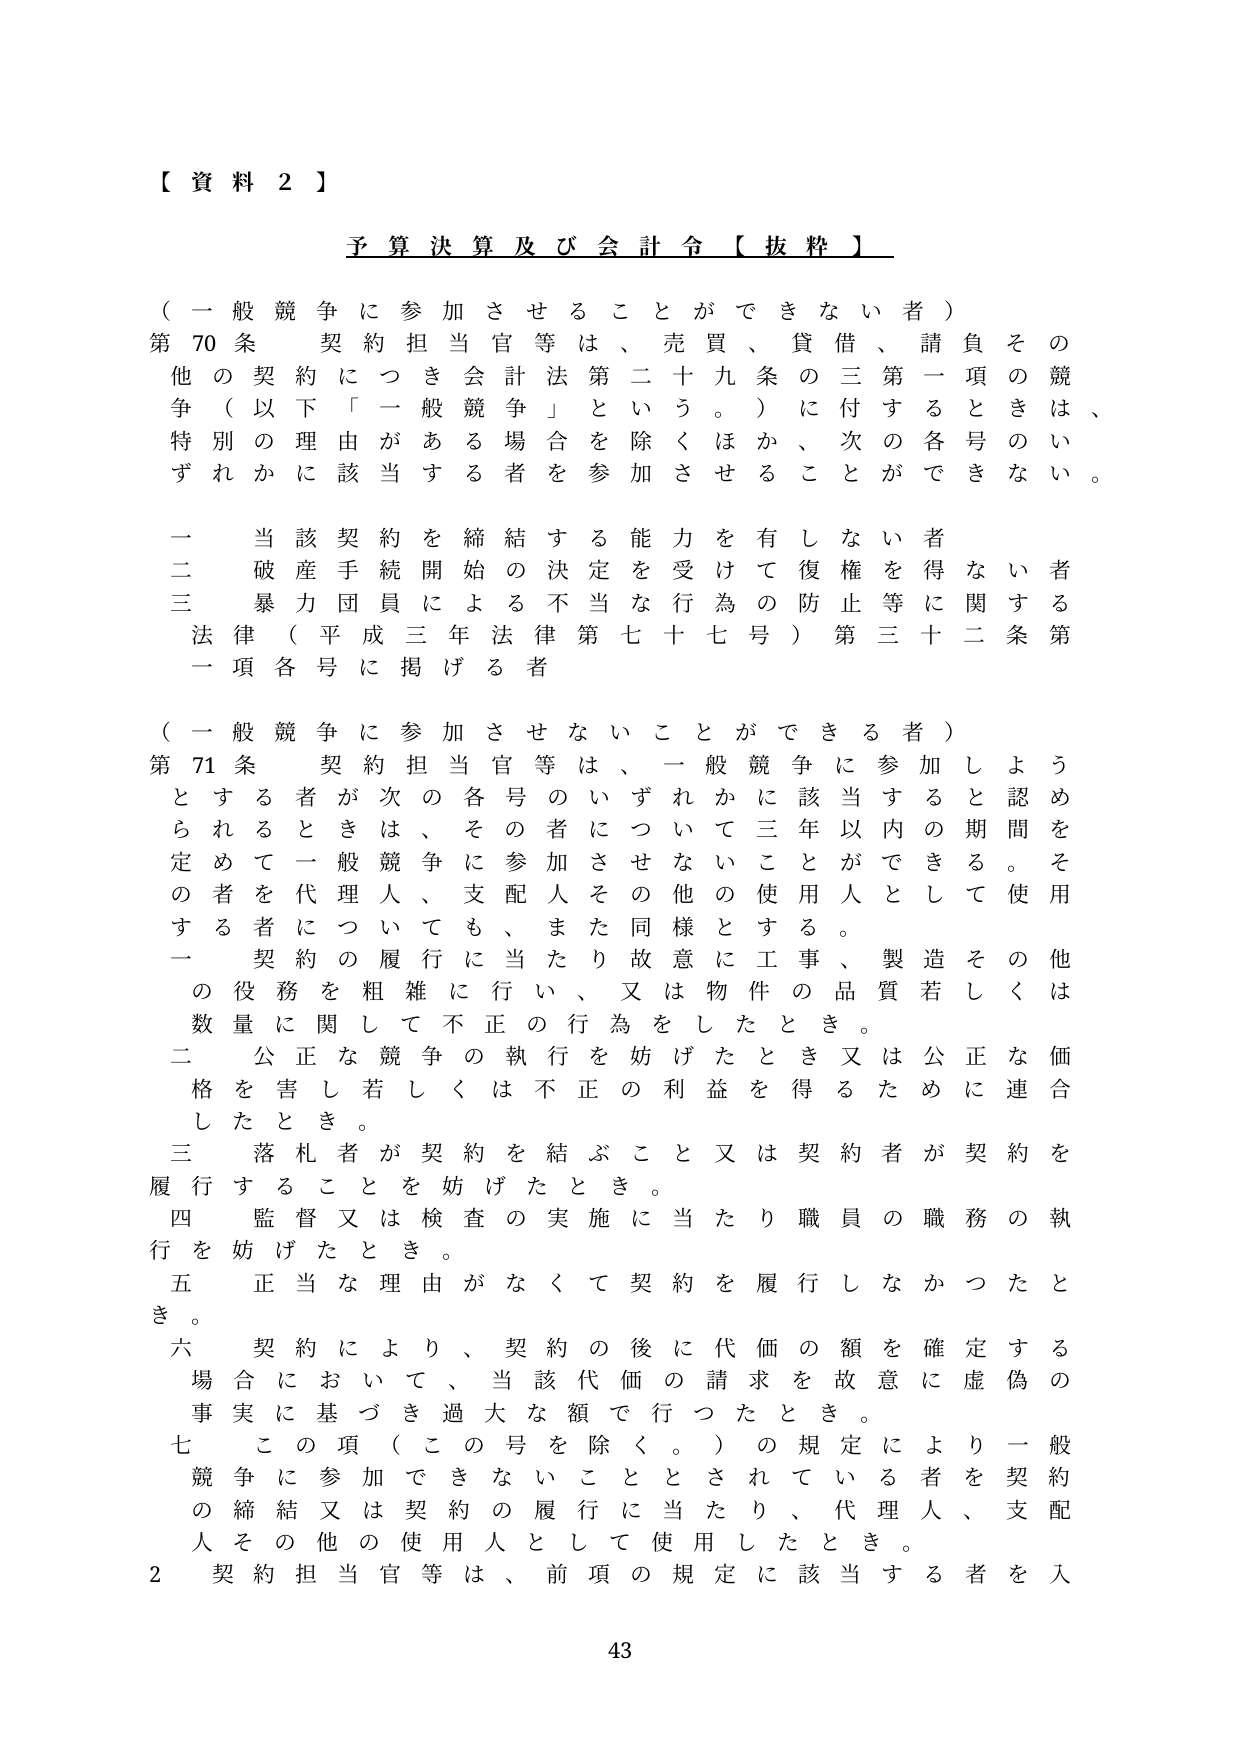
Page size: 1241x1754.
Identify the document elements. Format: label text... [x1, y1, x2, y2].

text 四 監督又は検査の実施に当たり職員の職務の執行を妨げたとき。 [149, 1201, 1091, 1266]
text 第71条 契約担当官等は、一般競争に参加しようとする者が次の各号のいずれかに該当すると認められるときは、その者について三年以内の期間を定めて一般競争に参加させないことができる。その者を代理人、支配人その他の使用人として使用する者についても、また同様とする。 [149, 747, 1091, 942]
text 二 公正な競争の執行を妨げたとき又は公正な価格を害し若しくは不正の利益を得るために連合したとき。 [166, 1039, 1091, 1136]
text 五 正当な理由がなくて契約を履行しなかつたとき。 [149, 1266, 1091, 1331]
text 七 この項（この号を除く。）の規定により一般競争に参加できないこととされている者を契約の締結又は契約の履行に当たり、代理人、支配人その他の使用人として使用したとき。 [166, 1428, 1091, 1557]
text 一 契約の履行に当たり故意に工事、製造その他の役務を粗雑に行い、又は物件の品質若しくは数量に関して不正の行為をしたとき。 [163, 942, 1091, 1039]
text （一般競争に参加させないことができる者） [149, 715, 1091, 747]
text 予算決算及び会計令【抜粋】 [149, 229, 1091, 261]
text 三 暴力団員による不当な行為の防止等に関する法律（平成三年法律第七十七号）第三十二条第一項各号に掲げる者 [163, 585, 1091, 683]
text 三 落札者が契約を結ぶこと又は契約者が契約を履行することを妨げたとき。 [149, 1136, 1091, 1201]
text 【資料２】 [149, 164, 1091, 197]
text 一 当該契約を締結する能力を有しない者 [149, 521, 1091, 553]
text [149, 1557, 1091, 1590]
text 六 契約により、契約の後に代価の額を確定する場合において、当該代価の請求を故意に虚偽の事実に基づき過大な額で行つたとき。 [166, 1331, 1091, 1428]
text （一般競争に参加させることができない者） [149, 294, 1091, 326]
text 第70条 契約担当官等は、売買、貸借、請負その他の契約につき会計法第二十九条の三第一項の競争（以下「一般競争」という。）に付するときは、特別の理由がある場合を除くほか、次の各号のいずれかに該当する者を参加させることができない。 [149, 326, 1091, 521]
text 二 破産手続開始の決定を受けて復権を得ない者 [149, 553, 1091, 585]
